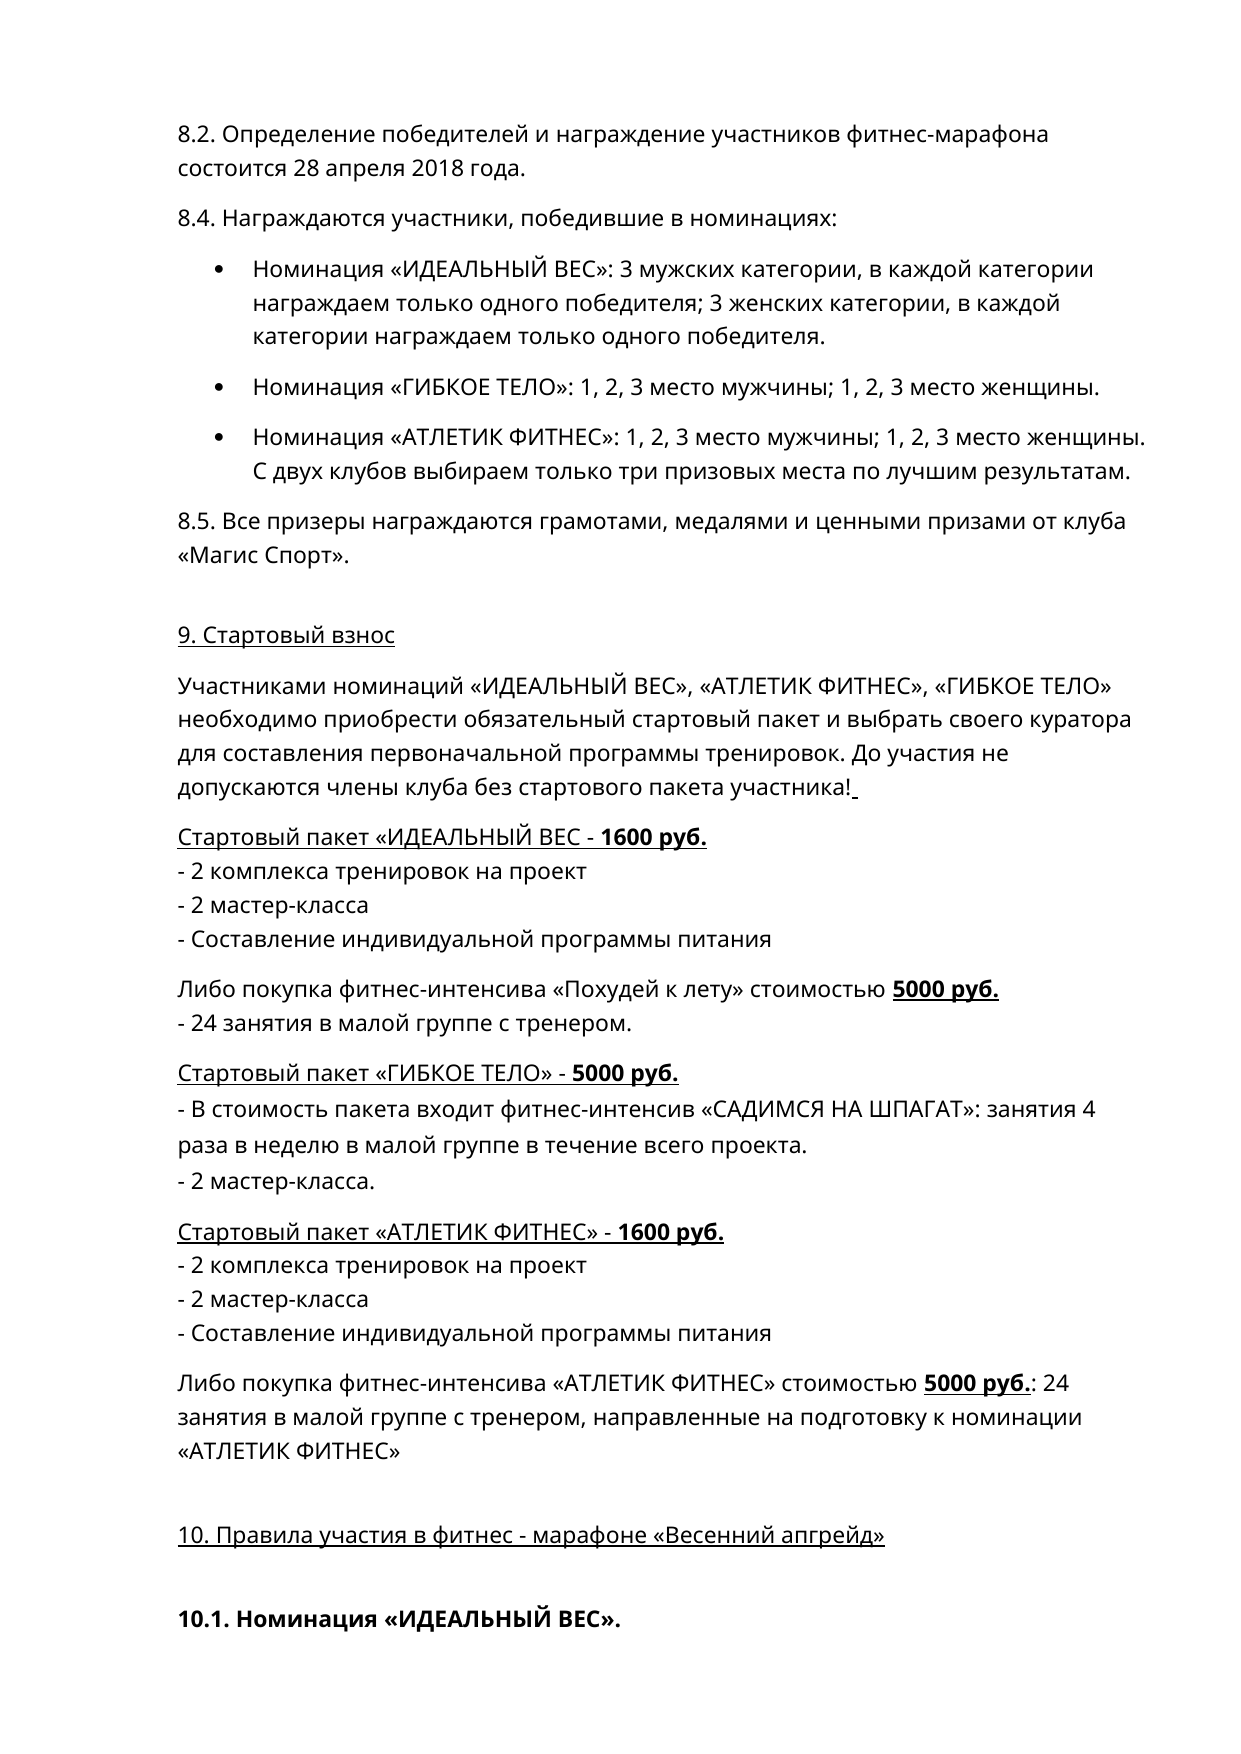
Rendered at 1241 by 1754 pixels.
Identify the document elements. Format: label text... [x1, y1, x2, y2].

text Либо покупка фитнес-интенсива «Похудей к лету» стоимостью 5000 руб. - 24 занятия в малой группе с тренером. [177, 973, 1152, 1038]
text Стартовый пакет «ГИБКОЕ ТЕЛО» - 5000 руб. - В стоимость пакета входит фитнес-интенсив «САДИМСЯ НА ШПАГАТ»: занятия 4 раза в неделю в малой группе в течение всего проекта. [177, 1057, 1152, 1160]
list Номинация «АТЛЕТИК ФИТНЕС»: 1, 2, 3 место мужчины; 1, 2, 3 место женщины. С двух клубов выбираем только три призовых места по лучшим результатам. [215, 421, 1152, 486]
text 8.2. Определение победителей и награждение участников фитнес-марафона состоится 28 апреля 2018 года. [177, 118, 1152, 183]
text Стартовый пакет «ИДЕАЛЬНЫЙ ВЕС - 1600 руб. - 2 комплекса тренировок на проект - 2 мастер-класса - Составление индивидуальной программы питания [177, 821, 1152, 954]
text Либо покупка фитнес-интенсива «АТЛЕТИК ФИТНЕС» стоимостью 5000 руб.: 24 занятия в малой группе с тренером, направленные на подготовку к номинации «АТЛЕТИК ФИТНЕС» [177, 1367, 1152, 1466]
text 10. Правила участия в фитнес - марафоне «Весенний апгрейд» [177, 1485, 1152, 1550]
text Участниками номинаций «ИДЕАЛЬНЫЙ ВЕС», «АТЛЕТИК ФИТНЕС», «ГИБКОЕ ТЕЛО» необходимо приобрести обязательный стартовый пакет и выбрать своего куратора для составления первоначальной программы тренировок. До участия не допускаются члены клуба без стартового пакета участника! [177, 670, 1152, 802]
text 8.4. Награждаются участники, победившие в номинациях: [177, 202, 1152, 233]
list Номинация «ГИБКОЕ ТЕЛО»: 1, 2, 3 место мужчины; 1, 2, 3 место женщины. [215, 371, 1152, 402]
text - 2 мастер-класса. [177, 1165, 1152, 1196]
list Номинация «ИДЕАЛЬНЫЙ ВЕС»: 3 мужских категории, в каждой категории награждаем только одного победителя; 3 женских категории, в каждой категории награждаем только одного победителя. [215, 253, 1152, 351]
text 8.5. Все призеры награждаются грамотами, медалями и ценными призами от клуба «Магис Спорт». [177, 505, 1152, 600]
text 10.1. Номинация «ИДЕАЛЬНЫЙ ВЕС». [177, 1569, 1152, 1634]
text 9. Стартовый взнос [177, 619, 1152, 651]
text Стартовый пакет «АТЛЕТИК ФИТНЕС» - 1600 руб. - 2 комплекса тренировок на проект - 2 мастер-класса - Составление индивидуальной программы питания [177, 1215, 1152, 1348]
